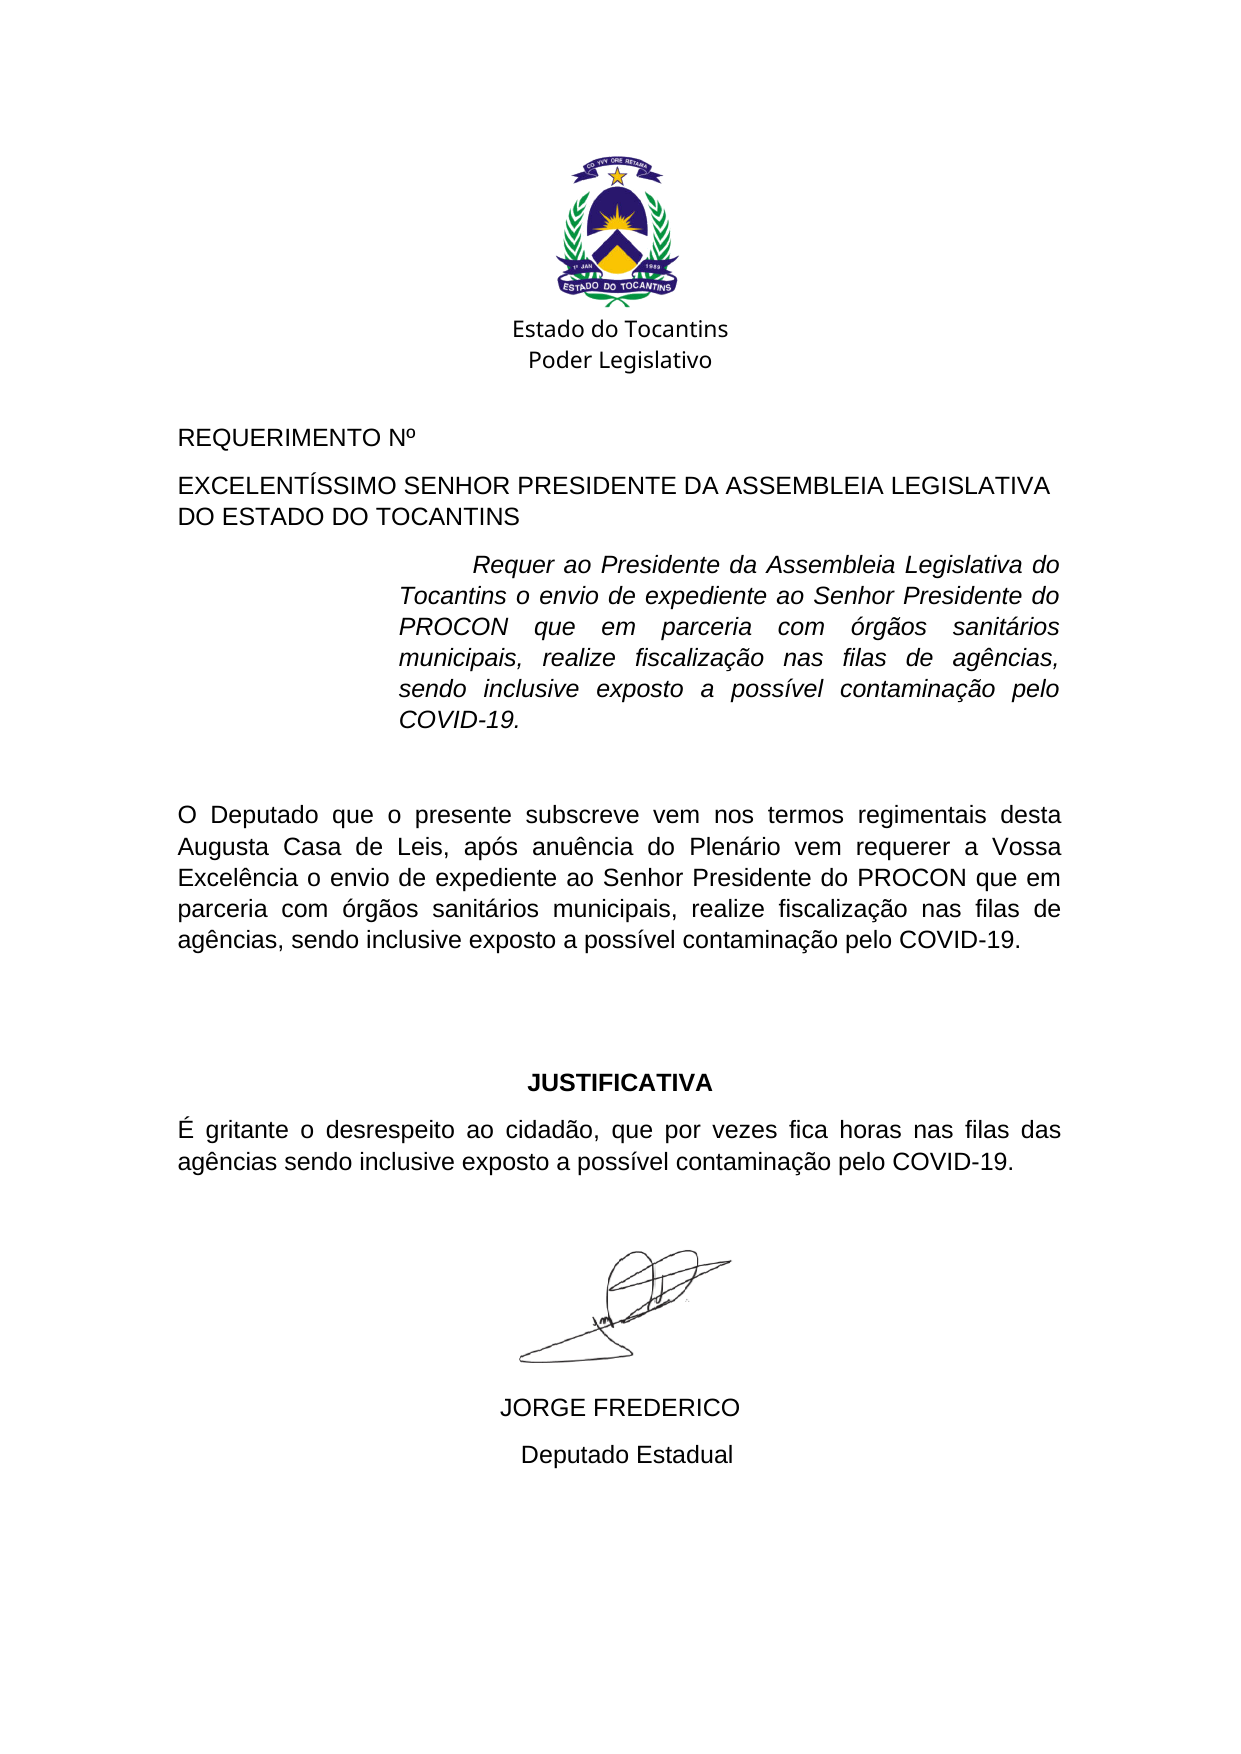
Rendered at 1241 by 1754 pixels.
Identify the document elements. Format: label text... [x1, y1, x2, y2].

picture [546, 147, 694, 314]
picture [468, 1242, 772, 1374]
text EXCELENTÍSSIMO SENHOR PRESIDENTE DA ASSEMBLEIA LEGISLATIVA DO ESTADO DO TOCANTINS [177, 471, 1063, 531]
text JORGE FREDERICO [177, 1393, 1063, 1422]
text REQUERIMENTO Nº [177, 423, 1063, 452]
text Estado do Tocantins [177, 313, 1063, 344]
text Deputado Estadual [398, 1441, 1063, 1469]
text Poder Legislativo [177, 344, 1063, 376]
text O Deputado que o presente subscreve vem nos termos regimentais desta Augusta Casa de Leis, após anuência do Plenário vem requerer a Vossa Excelência o envio de expediente ao Senhor Presidente do PROCON que em parceria com órgãos sanitários municipais, realize fiscalização nas filas de agências, sendo inclusive exposto a possível contaminação pelo COVID-19. [177, 801, 1063, 953]
text Requer ao Presidente da Assembleia Legislativa do Tocantins o envio de expediente ao Senhor Presidente do PROCON que em parceria com órgãos sanitários municipais, realize fiscalização nas filas de agências, sendo inclusive exposto a possível contaminação pelo COVID-19. [398, 550, 1063, 734]
text É gritante o desrespeito ao cidadão, que por vezes fica horas nas filas das agências sendo inclusive exposto a possível contaminação pelo COVID-19. [177, 1116, 1063, 1175]
text JUSTIFICATIVA [177, 1068, 1063, 1097]
